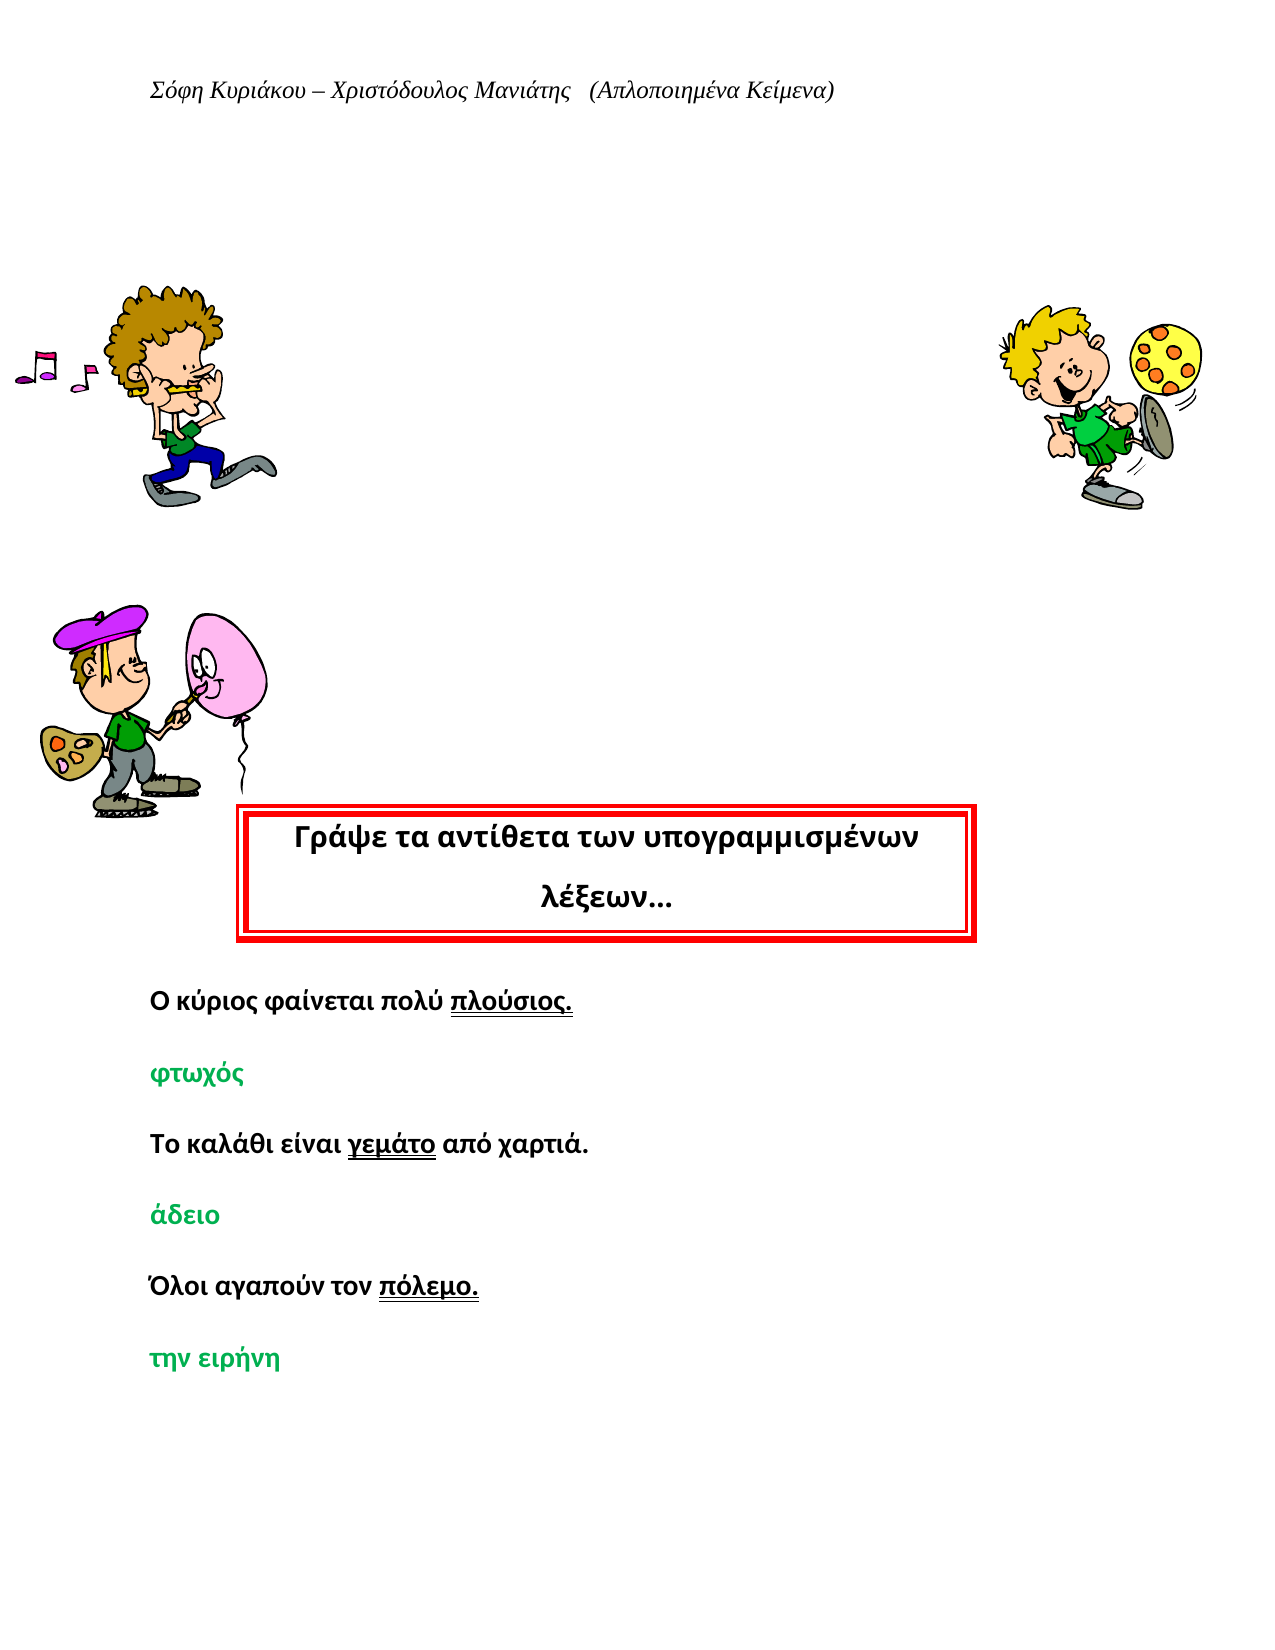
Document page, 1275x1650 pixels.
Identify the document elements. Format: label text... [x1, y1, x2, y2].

text Όλοι αγαπούν τον πόλεμο. [150, 1267, 1125, 1303]
text φτωχός [150, 1054, 1125, 1089]
text άδειο [150, 1196, 1125, 1232]
text Το καλάθι είναι γεμάτο από χαρτιά. [150, 1125, 1125, 1161]
table_header Γράψε τα αντίθετα των υπογραμμισμένων λέξεων... [243, 808, 971, 930]
text Ο κύριος φαίνεται πολύ πλούσιος. [150, 982, 1125, 1018]
text την ειρήνη [150, 1339, 1125, 1374]
